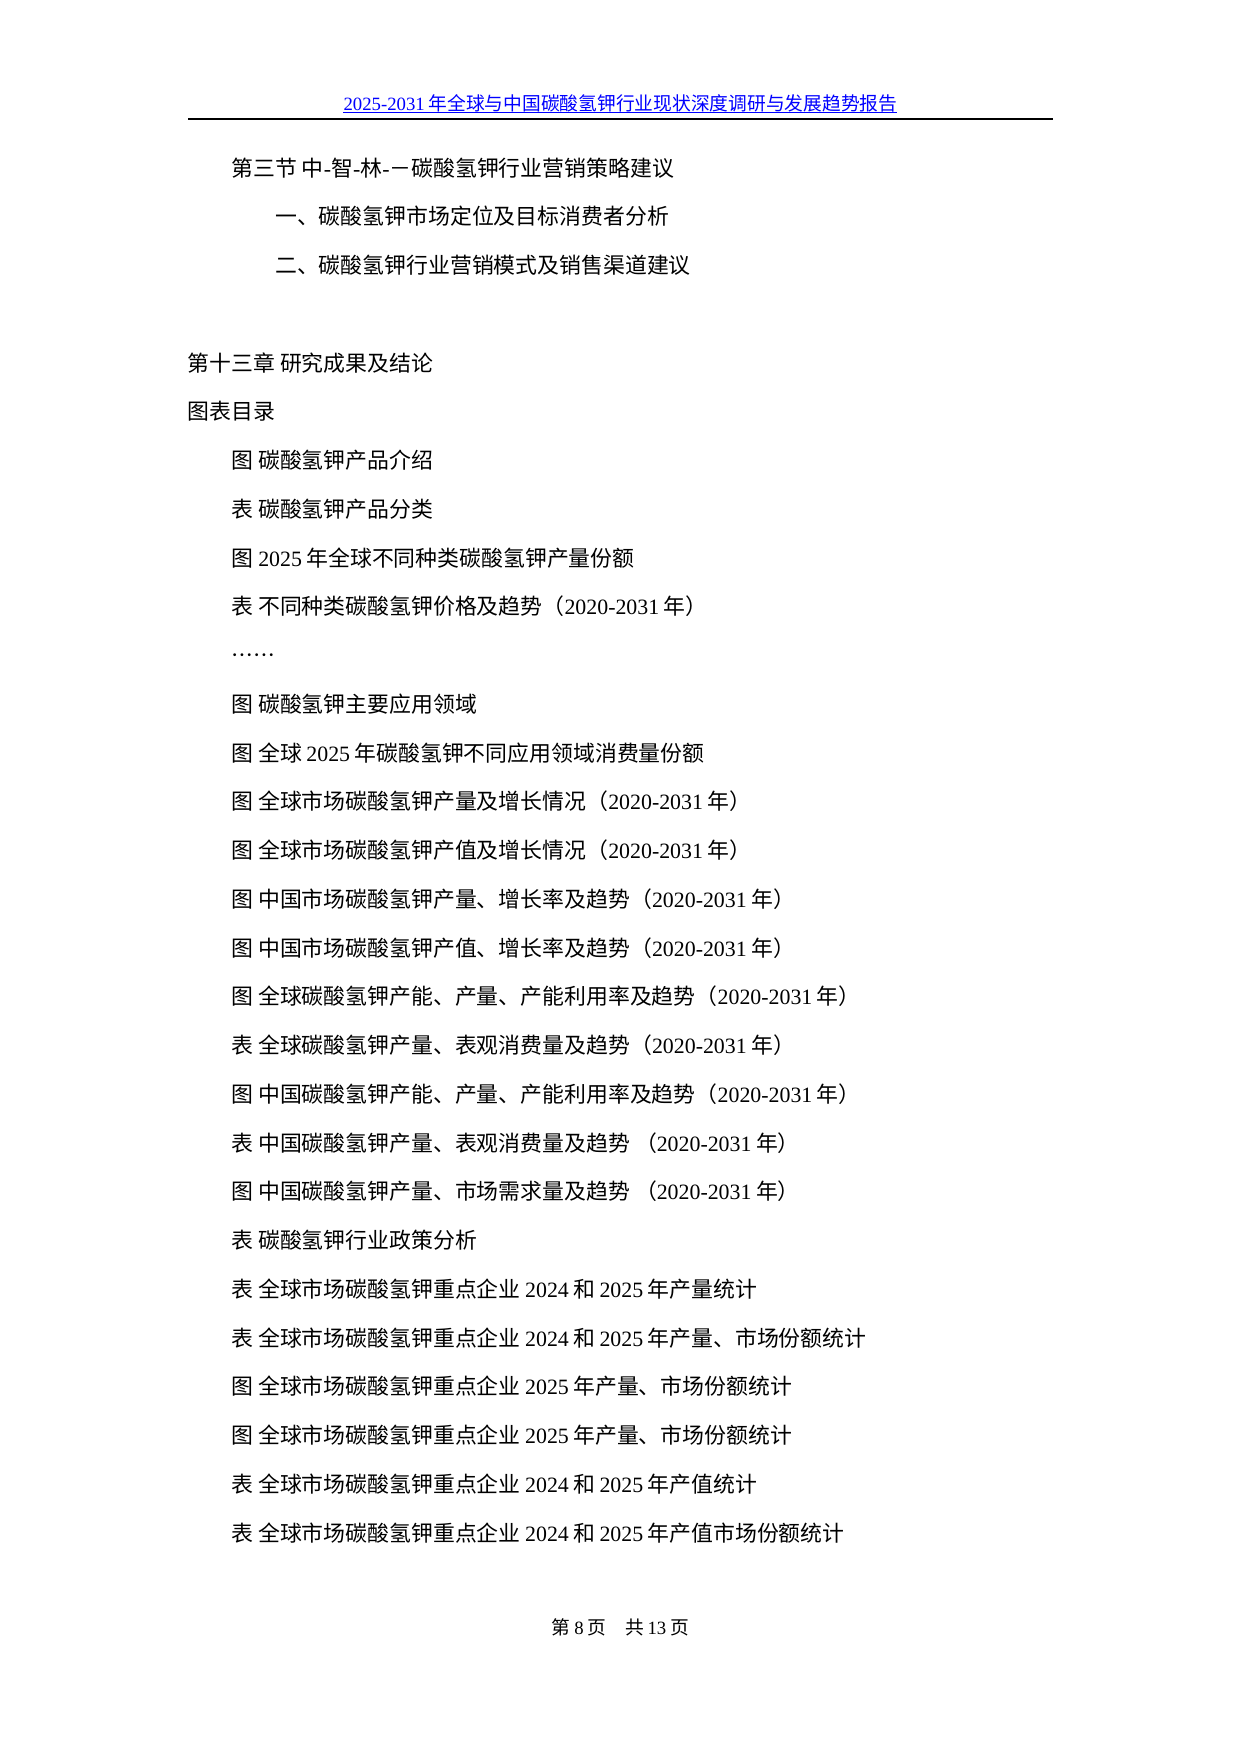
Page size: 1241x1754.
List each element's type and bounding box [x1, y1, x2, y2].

text [187, 150, 1053, 1548]
